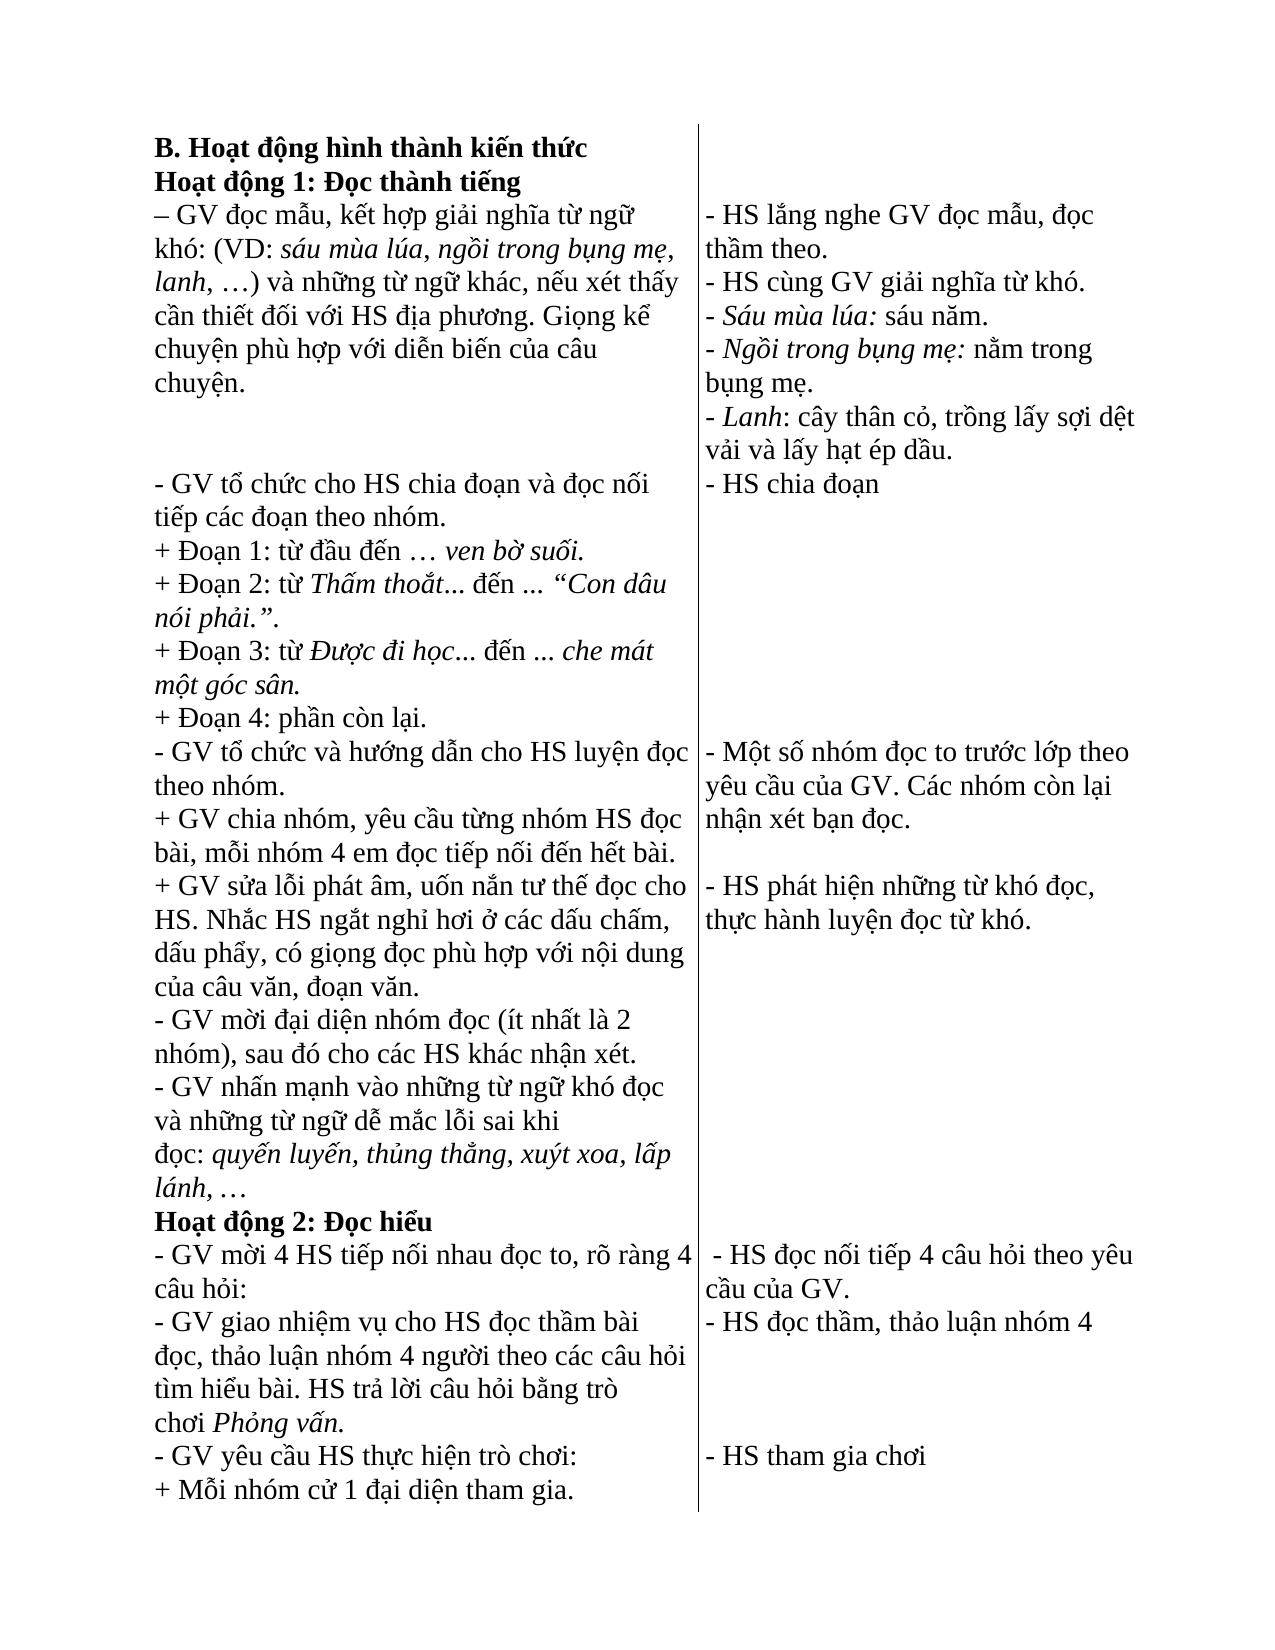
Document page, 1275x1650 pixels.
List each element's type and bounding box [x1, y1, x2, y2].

table_header [154, 124, 698, 1512]
table_header [699, 124, 1141, 1512]
